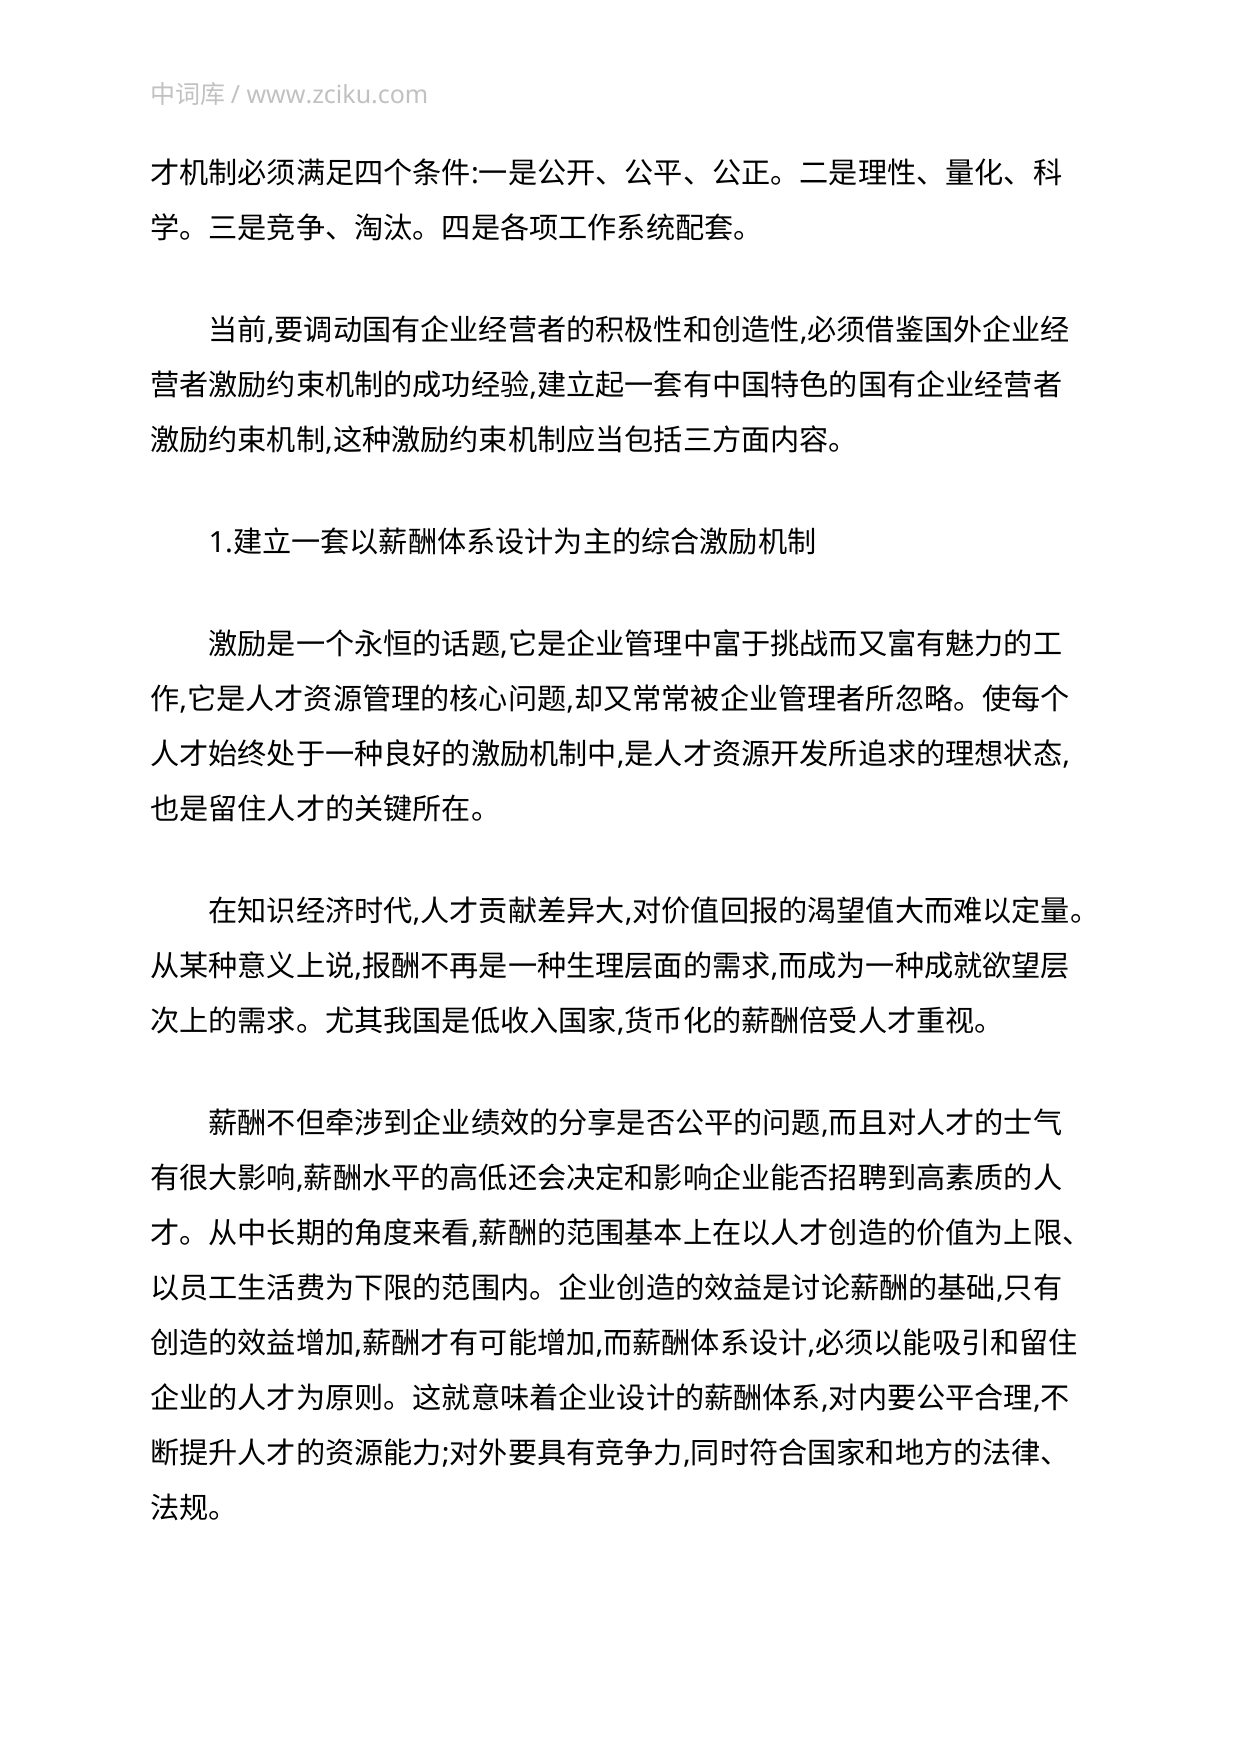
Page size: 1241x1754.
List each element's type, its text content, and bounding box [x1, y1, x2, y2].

text 当前,要调动国有企业经营者的积极性和创造性,必须借鉴国外企业经营者激励约束机制的成功经验,建立起一套有中国特色的国有企业经营者激励约束机制,这种激励约束机制应当包括三方面内容。 [150, 307, 1090, 459]
text 薪酬不但牵涉到企业绩效的分享是否公平的问题,而且对人才的士气有很大影响,薪酬水平的高低还会决定和影响企业能否招聘到高素质的人才。从中长期的角度来看,薪酬的范围基本上在以人才创造的价值为上限、以员工生活费为下限的范围内。企业创造的效益是讨论薪酬的基础,只有创造的效益增加,薪酬才有可能增加,而薪酬体系设计,必须以能吸引和留住企业的人才为原则。这就意味着企业设计的薪酬体系,对内要公平合理,不断提升人才的资源能力;对外要具有竞争力,同时符合国家和地方的法律、法规。 [150, 1099, 1090, 1527]
text 1.建立一套以薪酬体系设计为主的综合激励机制 [150, 519, 1090, 561]
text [150, 150, 1090, 247]
text 在知识经济时代,人才贡献差异大,对价值回报的渴望值大而难以定量。从某种意义上说,报酬不再是一种生理层面的需求,而成为一种成就欲望层次上的需求。尤其我国是低收入国家,货币化的薪酬倍受人才重视。 [150, 887, 1090, 1040]
text 激励是一个永恒的话题,它是企业管理中富于挑战而又富有魅力的工作,它是人才资源管理的核心问题,却又常常被企业管理者所忽略。使每个人才始终处于一种良好的激励机制中,是人才资源开发所追求的理想状态,也是留住人才的关键所在。 [150, 621, 1090, 828]
